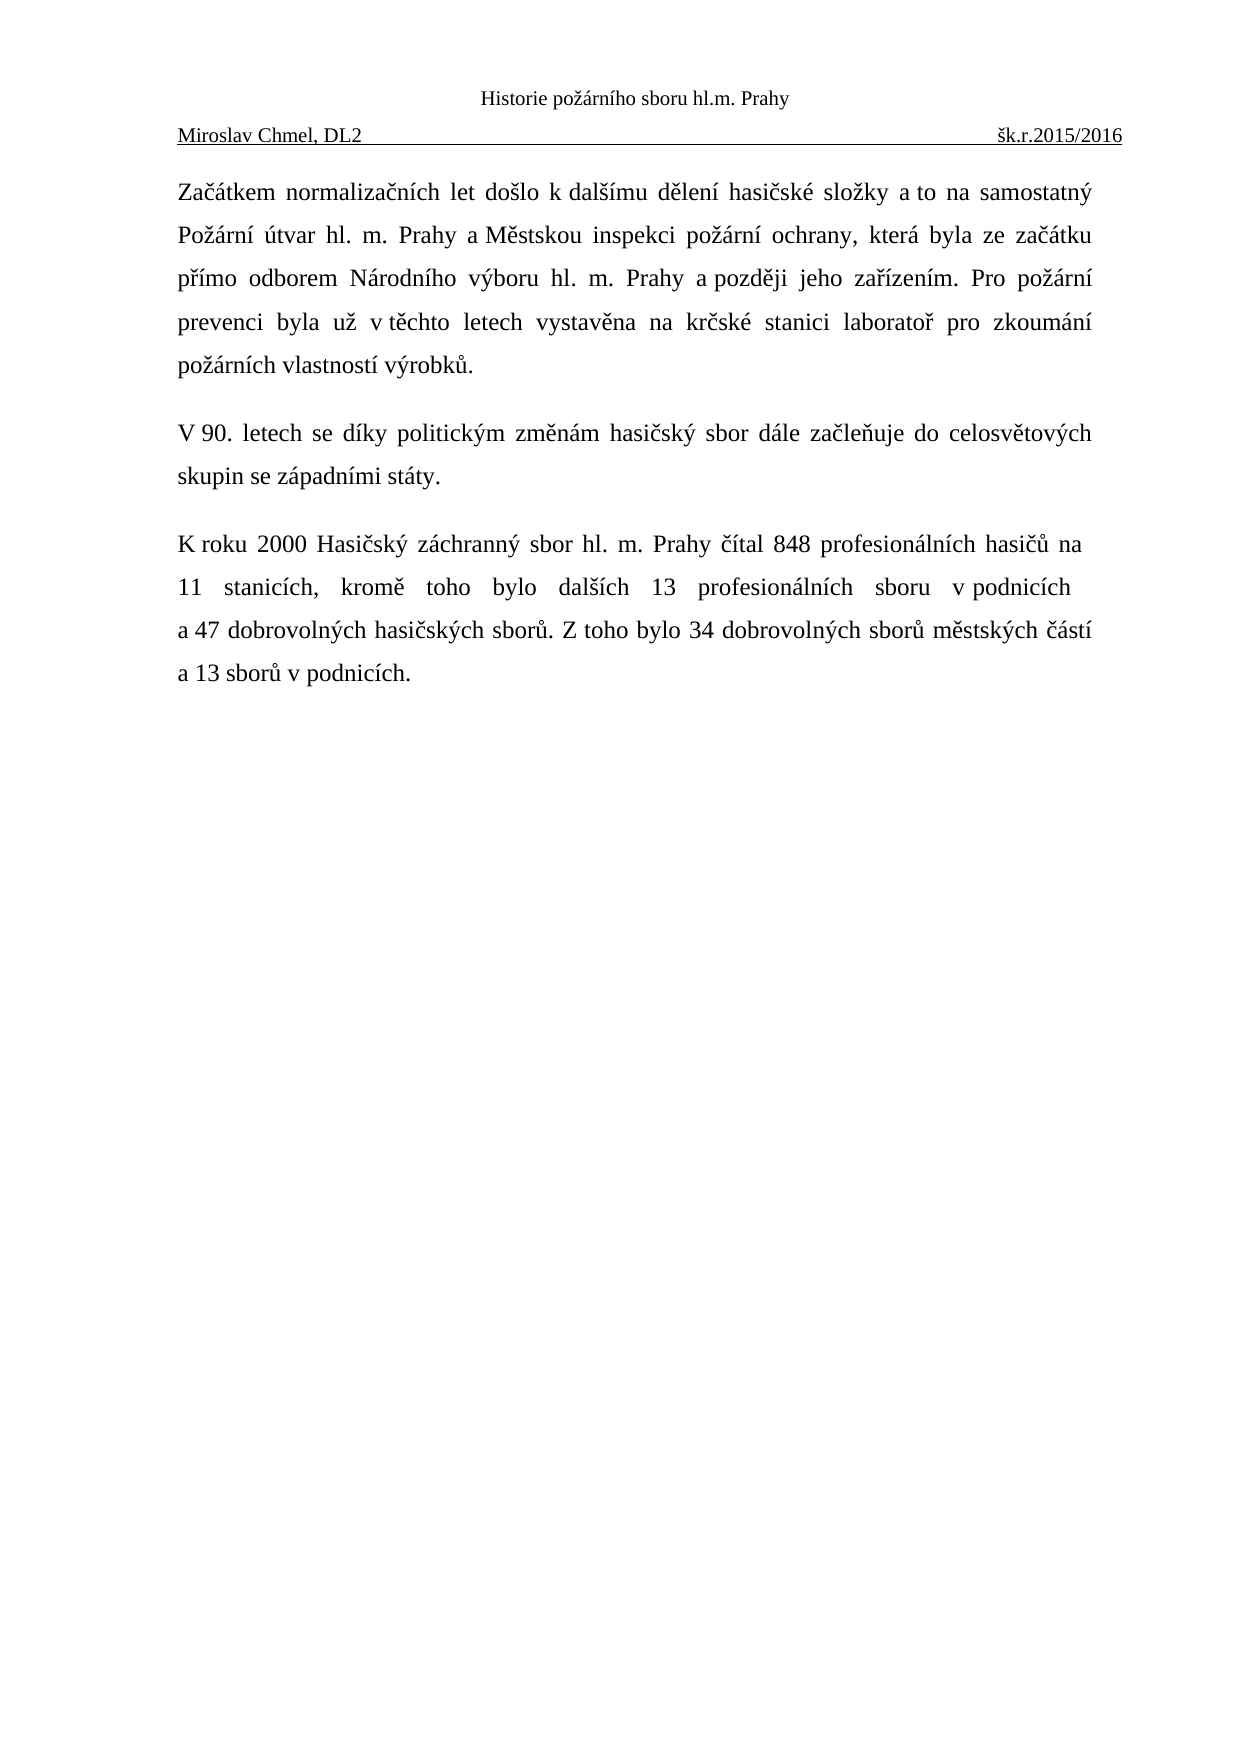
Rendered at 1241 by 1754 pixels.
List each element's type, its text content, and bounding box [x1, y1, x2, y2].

text K roku 2000 Hasičský záchranný sbor hl. m. Prahy čítal 848 profesionálních hasičů na 11 stanicích, kromě toho bylo dalších 13 profesionálních sboru v podnicích a 47 dobrovolných hasičských sborů. Z toho bylo 34 dobrovolných sborů městských částí a 13 sborů v podnicích. [177, 529, 1092, 687]
text Začátkem normalizačních let došlo k dalšímu dělení hasičské složky a to na samostatný Požární útvar hl. m. Prahy a Městskou inspekci požární ochrany, která byla ze začátku přímo odborem Národního výboru hl. m. Prahy a později jeho zařízením. Pro požární prevenci byla už v těchto letech vystavěna na krčské stanici laboratoř pro zkoumání požárních vlastností výrobků. [177, 177, 1092, 378]
text V 90. letech se díky politickým změnám hasičský sbor dále začleňuje do celosvětových skupin se západními státy. [177, 418, 1092, 490]
